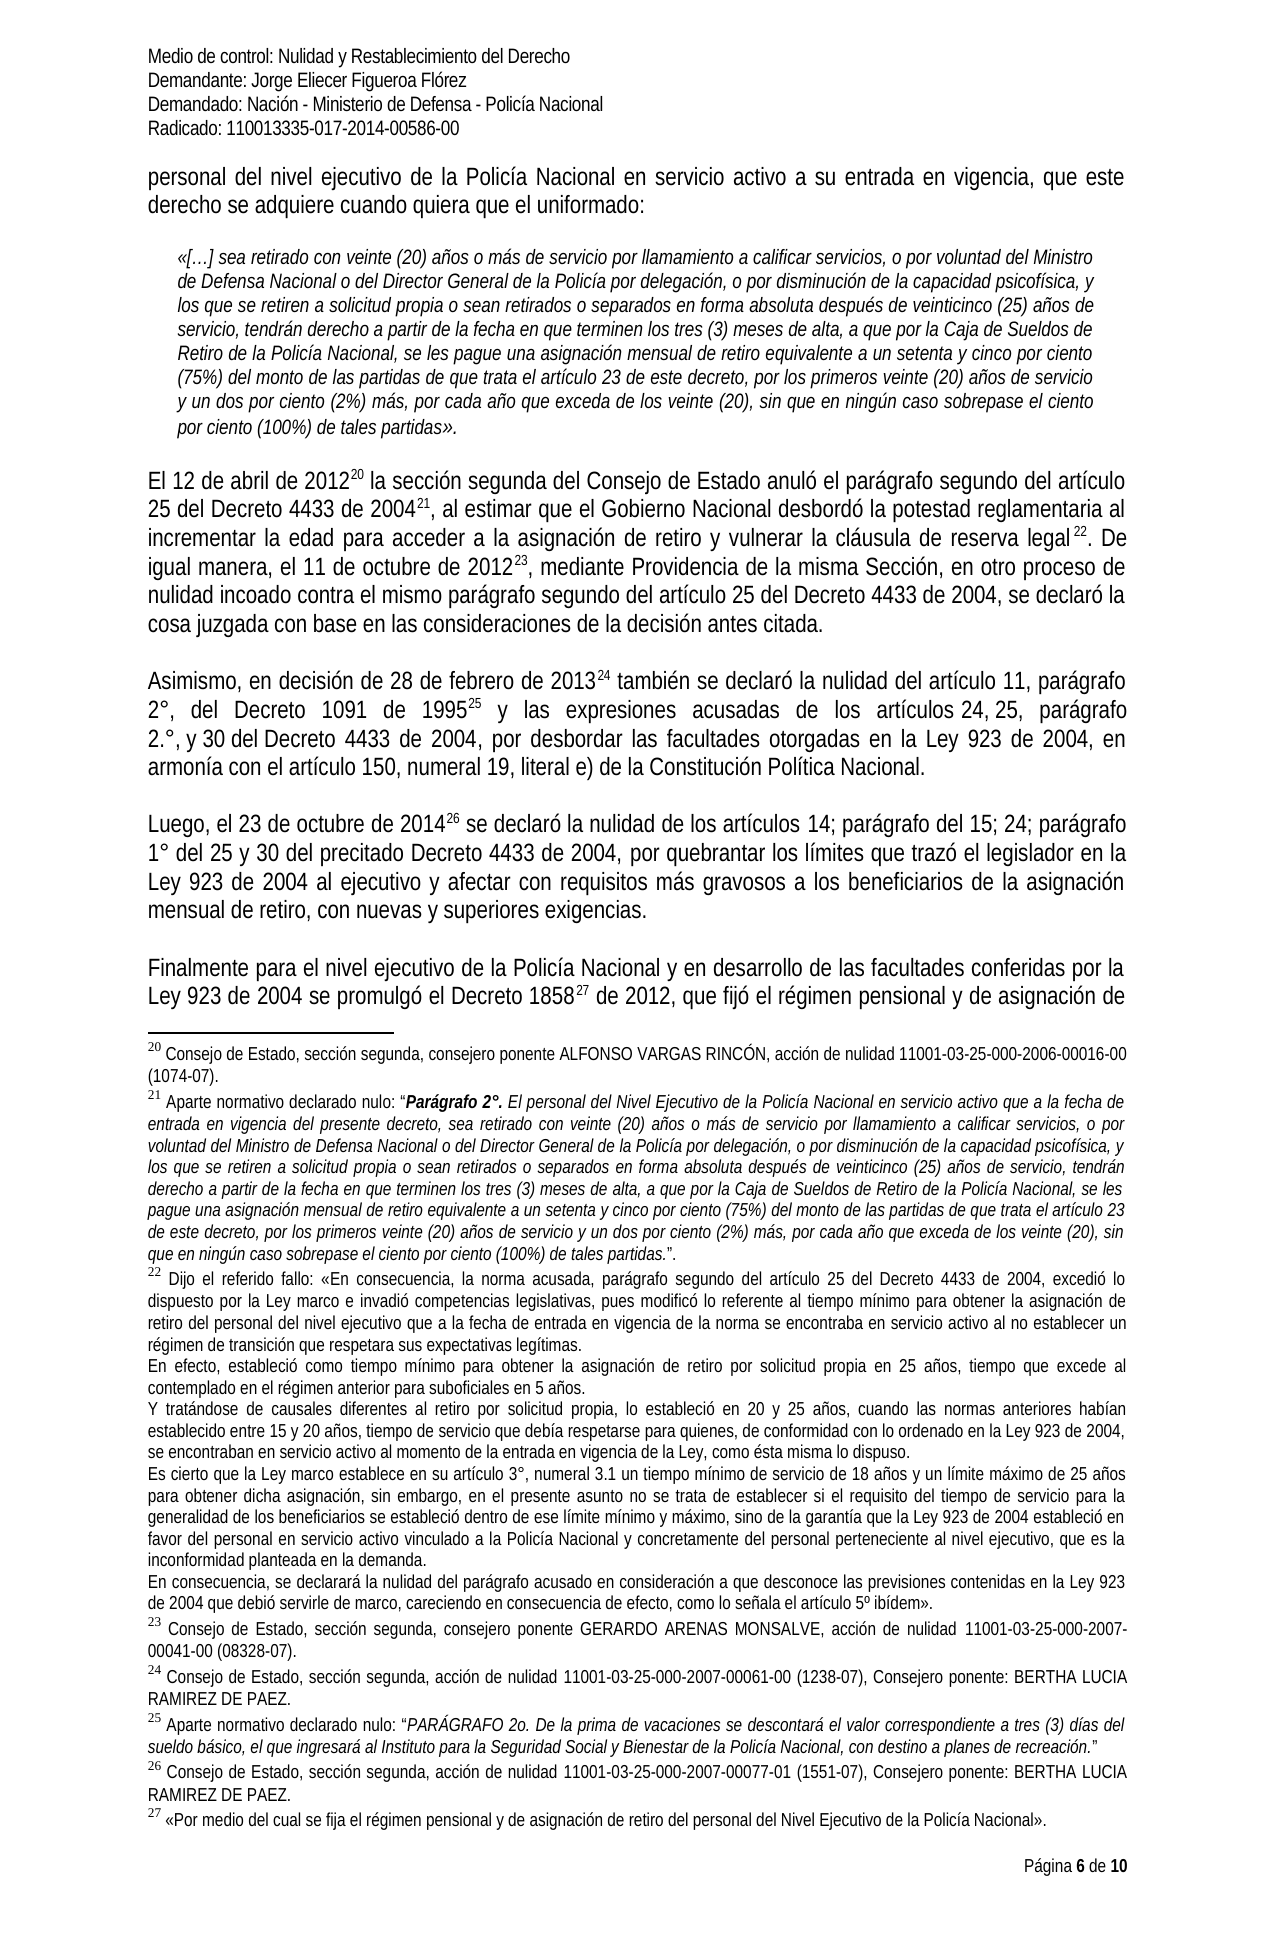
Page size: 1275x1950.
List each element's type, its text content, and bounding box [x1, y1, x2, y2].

text Finalmente para el nivel ejecutivo de la Policía Nacional y en desarrollo de las facultades conferidas por la Ley 923 de 2004 se promulgó el Decreto 1858 de 2012, que fijó el régimen pensional y de asignación de retiro para los suboficiales y agentes que se homologaron y de quienes ingresaron por incorporación directa, antes del 1º de enero de 2005. [148, 953, 1127, 1010]
text Luego, el 23 de octubre de 2014 se declaró la nulidad de los artículos 14; parágrafo del 15; 24; parágrafo 1° del 25 y 30 del precitado Decreto 4433 de 2004, por quebrantar los límites que trazó el legislador en la Ley 923 de 2004 al ejecutivo y afectar con requisitos más gravosos a los beneficiarios de la asignación mensual de retiro, con nuevas y superiores exigencias. [148, 809, 1127, 924]
text Asimismo, en decisión de 28 de febrero de 2013 también se declaró la nulidad del artículo 11, parágrafo 2°, del Decreto 1091 de 1995 y las expresiones acusadas de los artículos 24, 25, parágrafo 2.°, y 30 del Decreto 4433 de 2004, por desbordar las facultades otorgadas en la Ley 923 de 2004, en armonía con el artículo 150, numeral 19, literal e) de la Constitución Política Nacional. [148, 666, 1127, 781]
text «[…] sea retirado con veinte (20) años o más de servicio por llamamiento a calificar servicios, o por voluntad del Ministro de Defensa Nacional o del Director General de la Policía por delegación, o por disminución de la capacidad psicofísica, y los que se retiren a solicitud propia o sean retirados o separados en forma absoluta después de veinticinco (25) años de servicio, tendrán derecho a partir de la fecha en que terminen los tres (3) meses de alta, a que por la Caja de Sueldos de Retiro de la Policía Nacional, se les pague una asignación mensual de retiro equivalente a un setenta y cinco por ciento (75%) del monto de las partidas de que trata el artículo 23 de este decreto, por los primeros veinte (20) años de servicio y un dos por ciento (2%) más, por cada año que exceda de los veinte (20), sin que en ningún caso sobrepase el ciento por ciento (100%) de tales partidas». [458, 245, 1098, 439]
text El 12 de abril de 2012 la sección segunda del Consejo de Estado anuló el parágrafo segundo del artículo 25 del Decreto 4433 de 2004, al estimar que el Gobierno Nacional desbordó la potestad reglamentaria al incrementar la edad para acceder a la asignación de retiro y vulnerar la cláusula de reserva legal. De igual manera, el 11 de octubre de 2012, mediante Providencia de la misma Sección, en otro proceso de nulidad incoado contra el mismo parágrafo segundo del artículo 25 del Decreto 4433 de 2004, se declaró la cosa juzgada con base en las consideraciones de la decisión antes citada. [148, 466, 1127, 638]
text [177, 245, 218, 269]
text Mediante el Decreto 4433 de 31 de diciembre de 2004, se reglamentó la Ley 923 de 2004, estableciendo en su artículo 25, respecto de las condiciones para acceder al derecho de asignación de retiro para el personal del nivel ejecutivo de la Policía Nacional en servicio activo a su entrada en vigencia, que este derecho se adquiere cuando quiera que el uniformado: [148, 162, 1127, 219]
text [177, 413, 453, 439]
